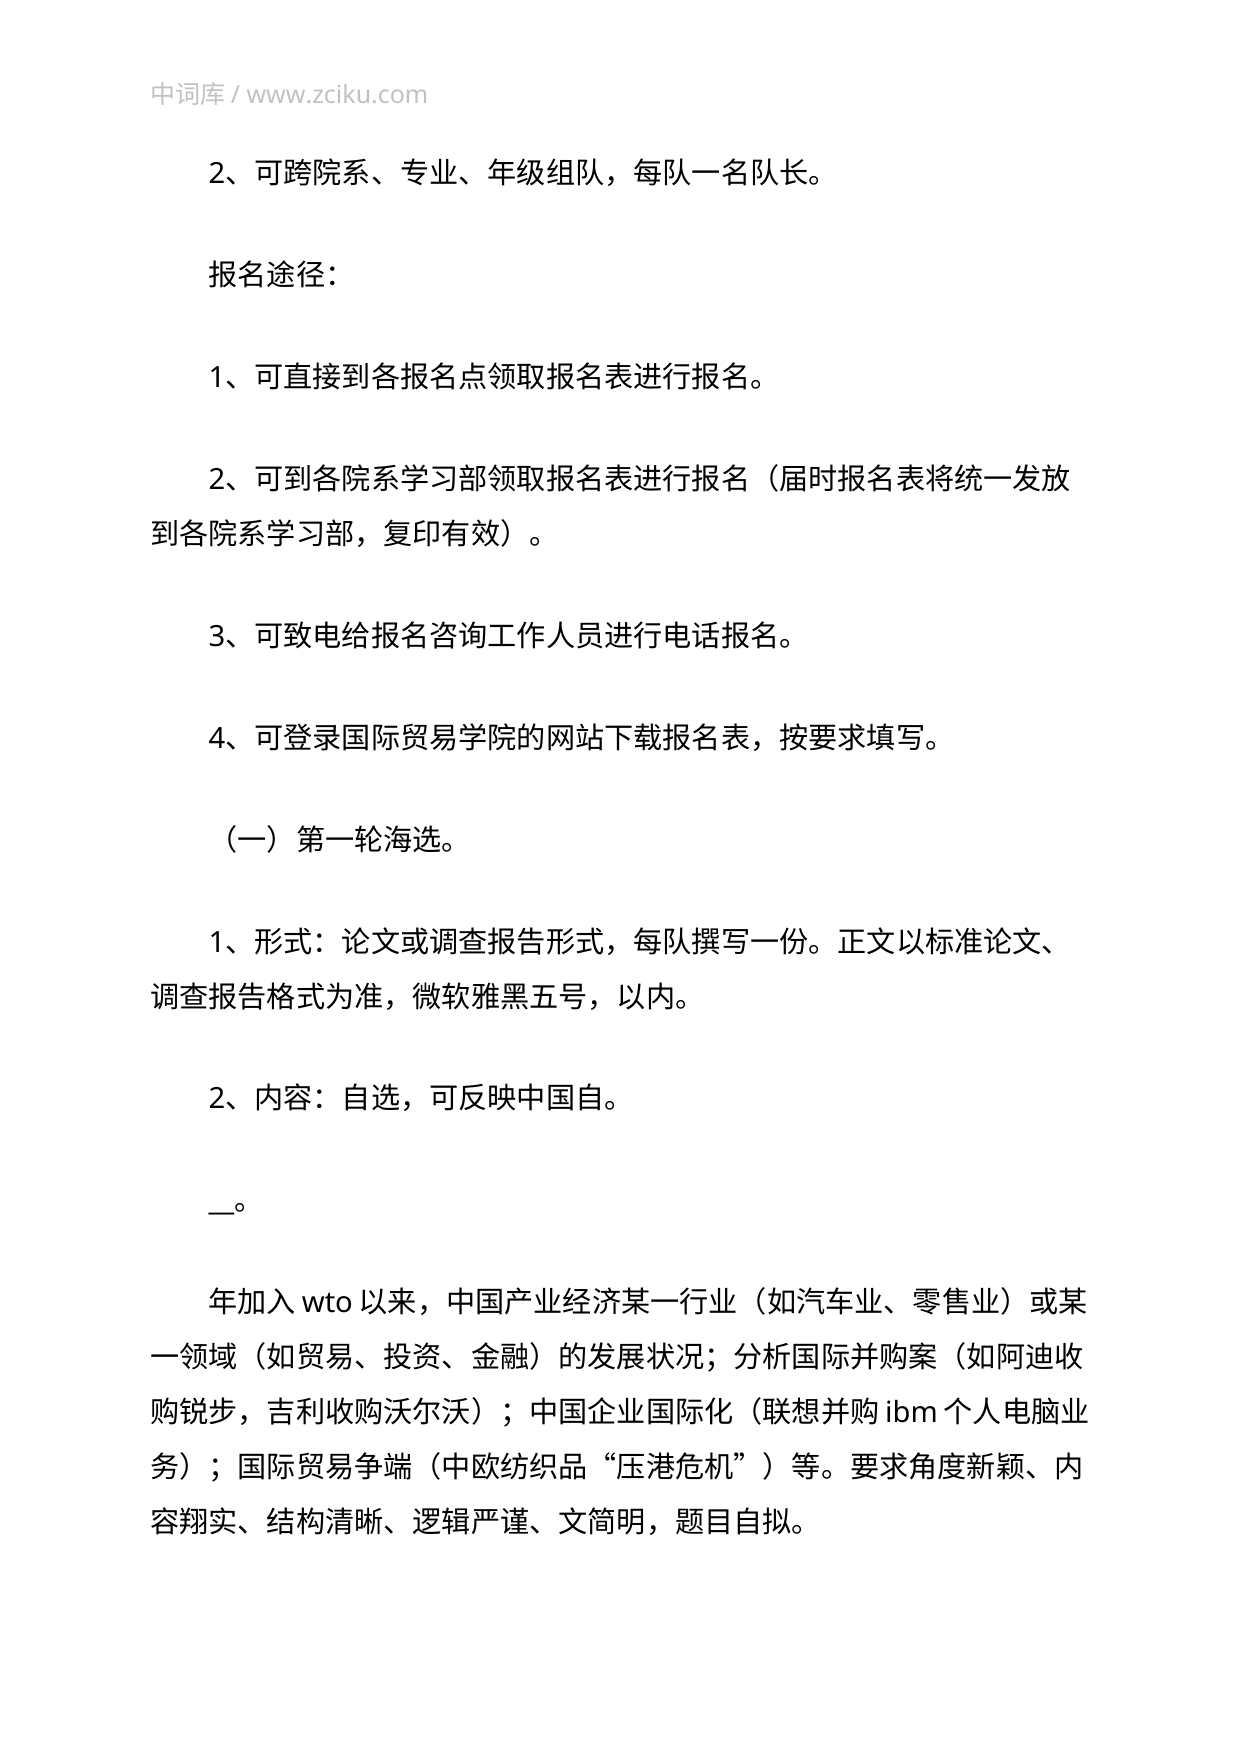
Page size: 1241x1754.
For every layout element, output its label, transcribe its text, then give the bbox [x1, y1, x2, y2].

text （一）第一轮海选。 [150, 816, 1090, 859]
text 1、可直接到各报名点领取报名表进行报名。 [150, 354, 1090, 396]
text __。 [150, 1177, 1090, 1219]
text 2、内容：自选，可反映中国自。 [150, 1075, 1090, 1117]
text 1、形式：论文或调查报告形式，每队撰写一份。正文以标准论文、调查报告格式为准，微软雅黑五号，以内。 [150, 918, 1090, 1016]
text 4、可登录国际贸易学院的网站下载报名表，按要求填写。 [150, 714, 1090, 757]
text 2、可跨院系、专业、年级组队，每队一名队长。 [150, 150, 1090, 192]
text 3、可致电给报名咨询工作人员进行电话报名。 [150, 612, 1090, 655]
text 年加入wto以来，中国产业经济某一行业（如汽车业、零售业）或某一领域（如贸易、投资、金融）的发展状况；分析国际并购案（如阿迪收购锐步，吉利收购沃尔沃）；中国企业国际化（联想并购ibm个人电脑业务）；国际贸易争端（中欧纺织品“压港危机”）等。要求角度新颖、内容翔实、结构清晰、逻辑严谨、文简明，题目自拟。 [150, 1279, 1090, 1541]
text 2、可到各院系学习部领取报名表进行报名（届时报名表将统一发放到各院系学习部，复印有效）。 [150, 456, 1090, 553]
text 报名途径： [150, 252, 1090, 294]
